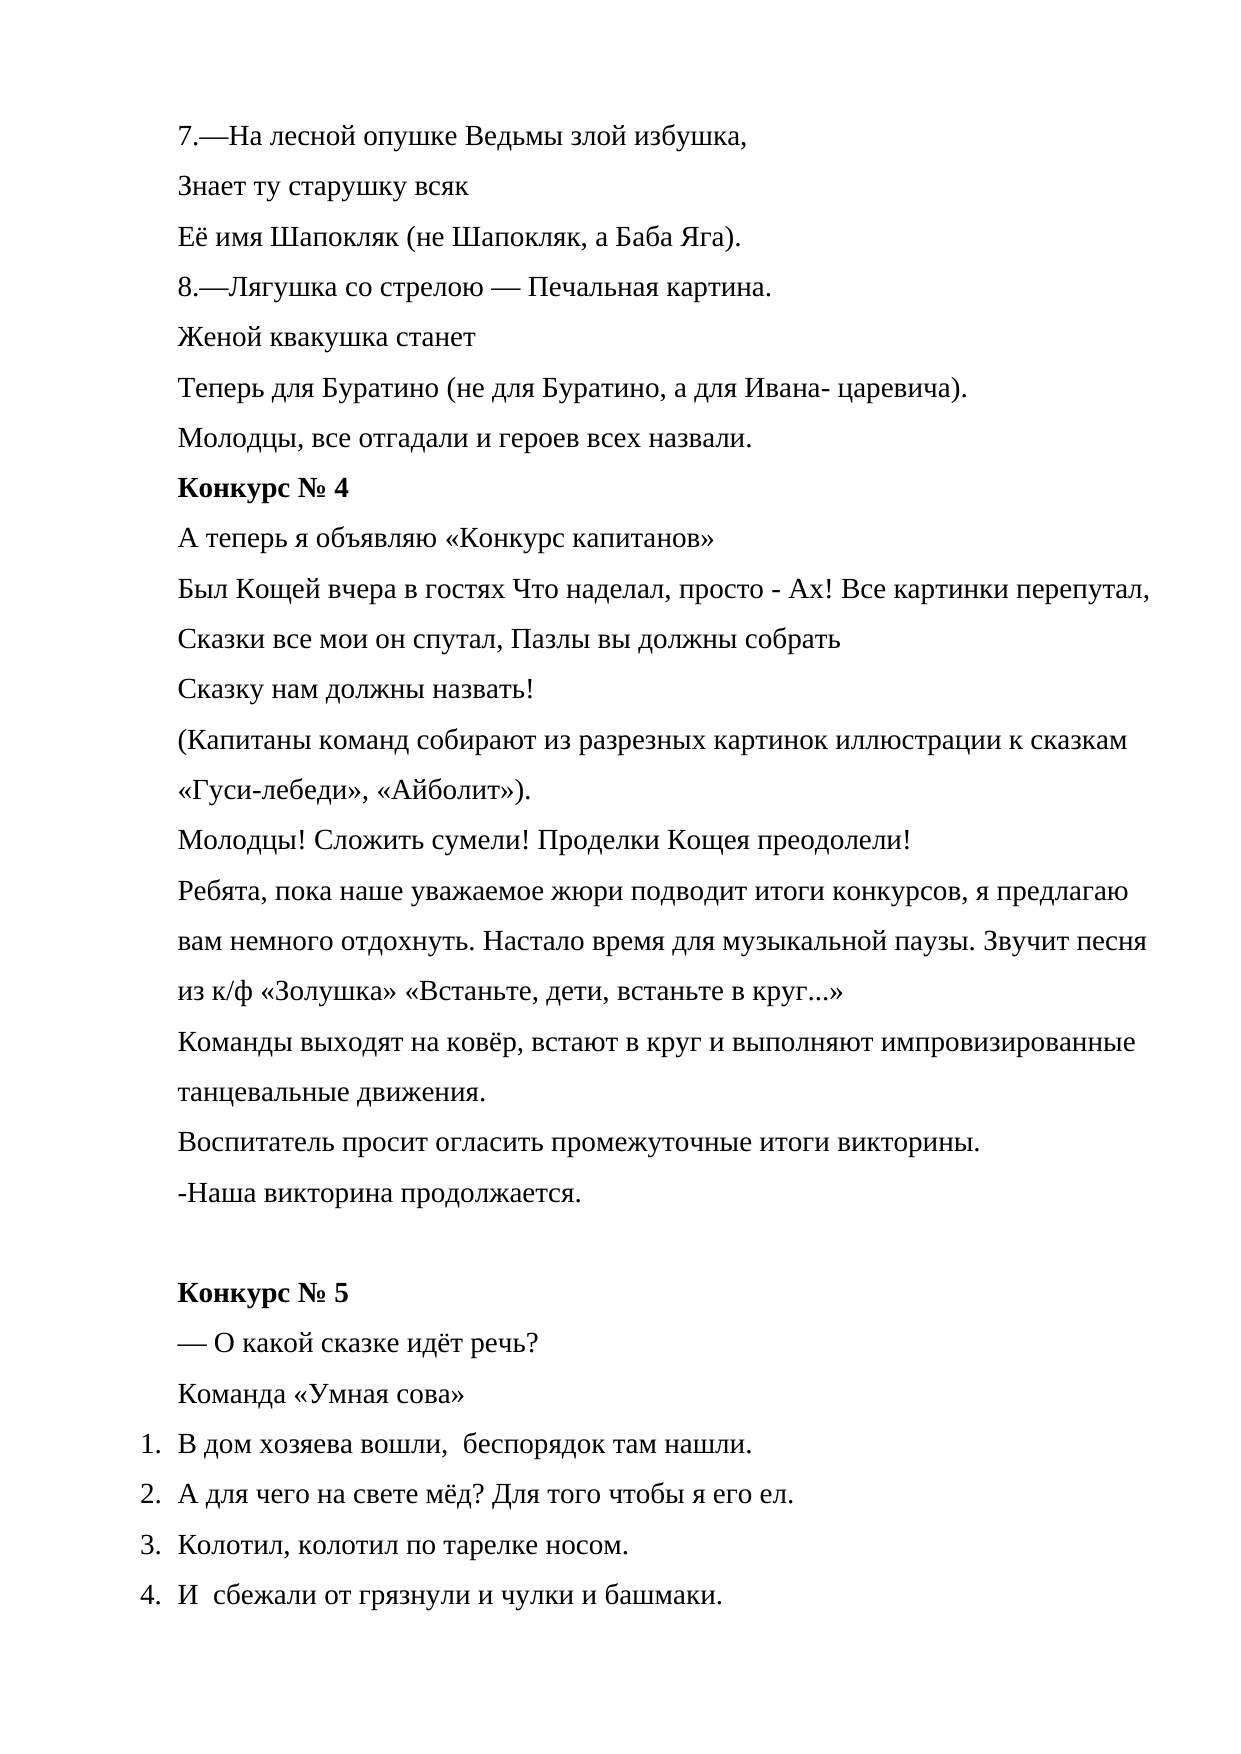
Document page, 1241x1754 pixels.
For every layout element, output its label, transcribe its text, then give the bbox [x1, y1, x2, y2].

text Был Кощей вчера в гостях Что наделал, просто - Ах! Все картинки перепутал, Сказки все мои он спутал, Пазлы вы должны собрать [177, 571, 1152, 655]
text -Наша викторина продолжается. [177, 1175, 1152, 1208]
text 7.—На лесной опушке Ведьмы злой избушка, Знает ту старушку всяк [177, 118, 1152, 202]
list А для чего на свете мёд? Для того чтобы я его ел. [140, 1477, 1152, 1510]
text Команда «Умная сова» [177, 1376, 1152, 1409]
text Конкурс № 4 [177, 470, 1152, 504]
text 8.—Лягушка со стрелою — Печальная картина. Женой квакушка станет Теперь для Буратино (не для Буратино, а для Ивана- царевича). [177, 269, 1152, 403]
text Её имя Шапокляк (не Шапокляк, а Баба Яга). [177, 219, 1152, 252]
text Воспитатель просит огласить промежуточные итоги викторины. [177, 1124, 1152, 1158]
list В дом хозяева вошли, беспорядок там нашли. [140, 1426, 1152, 1460]
list И сбежали от грязнули и чулки и башмаки. [140, 1577, 1152, 1611]
text Сказку нам должны назвать! (Капитаны команд собирают из разрезных картинок иллюстрации к сказкам «Гуси-лебеди», «Айболит»). Молодцы! Сложить сумели! Проделки Кощея преодолели! [177, 672, 1152, 856]
text Конкурс № 5 [177, 1275, 1152, 1309]
text Молодцы, все отгадали и героев всех назвали. [177, 420, 1152, 453]
list Колотил, колотил по тарелке носом. [140, 1527, 1152, 1560]
text А теперь я объявляю «Конкурс капитанов» [177, 521, 1152, 554]
text Ребята, пока наше уважаемое жюри подводит итоги конкурсов, я предлагаю вам немного отдохнуть. Настало время для музыкальной паузы. Звучит песня из к/ф «Золушка» «Встаньте, дети, встаньте в круг...» Команды выходят на ковёр, встают в круг и выполняют импровизированные танцевальные движения. [177, 873, 1152, 1108]
text — О какой сказке идёт речь? [177, 1326, 1152, 1359]
